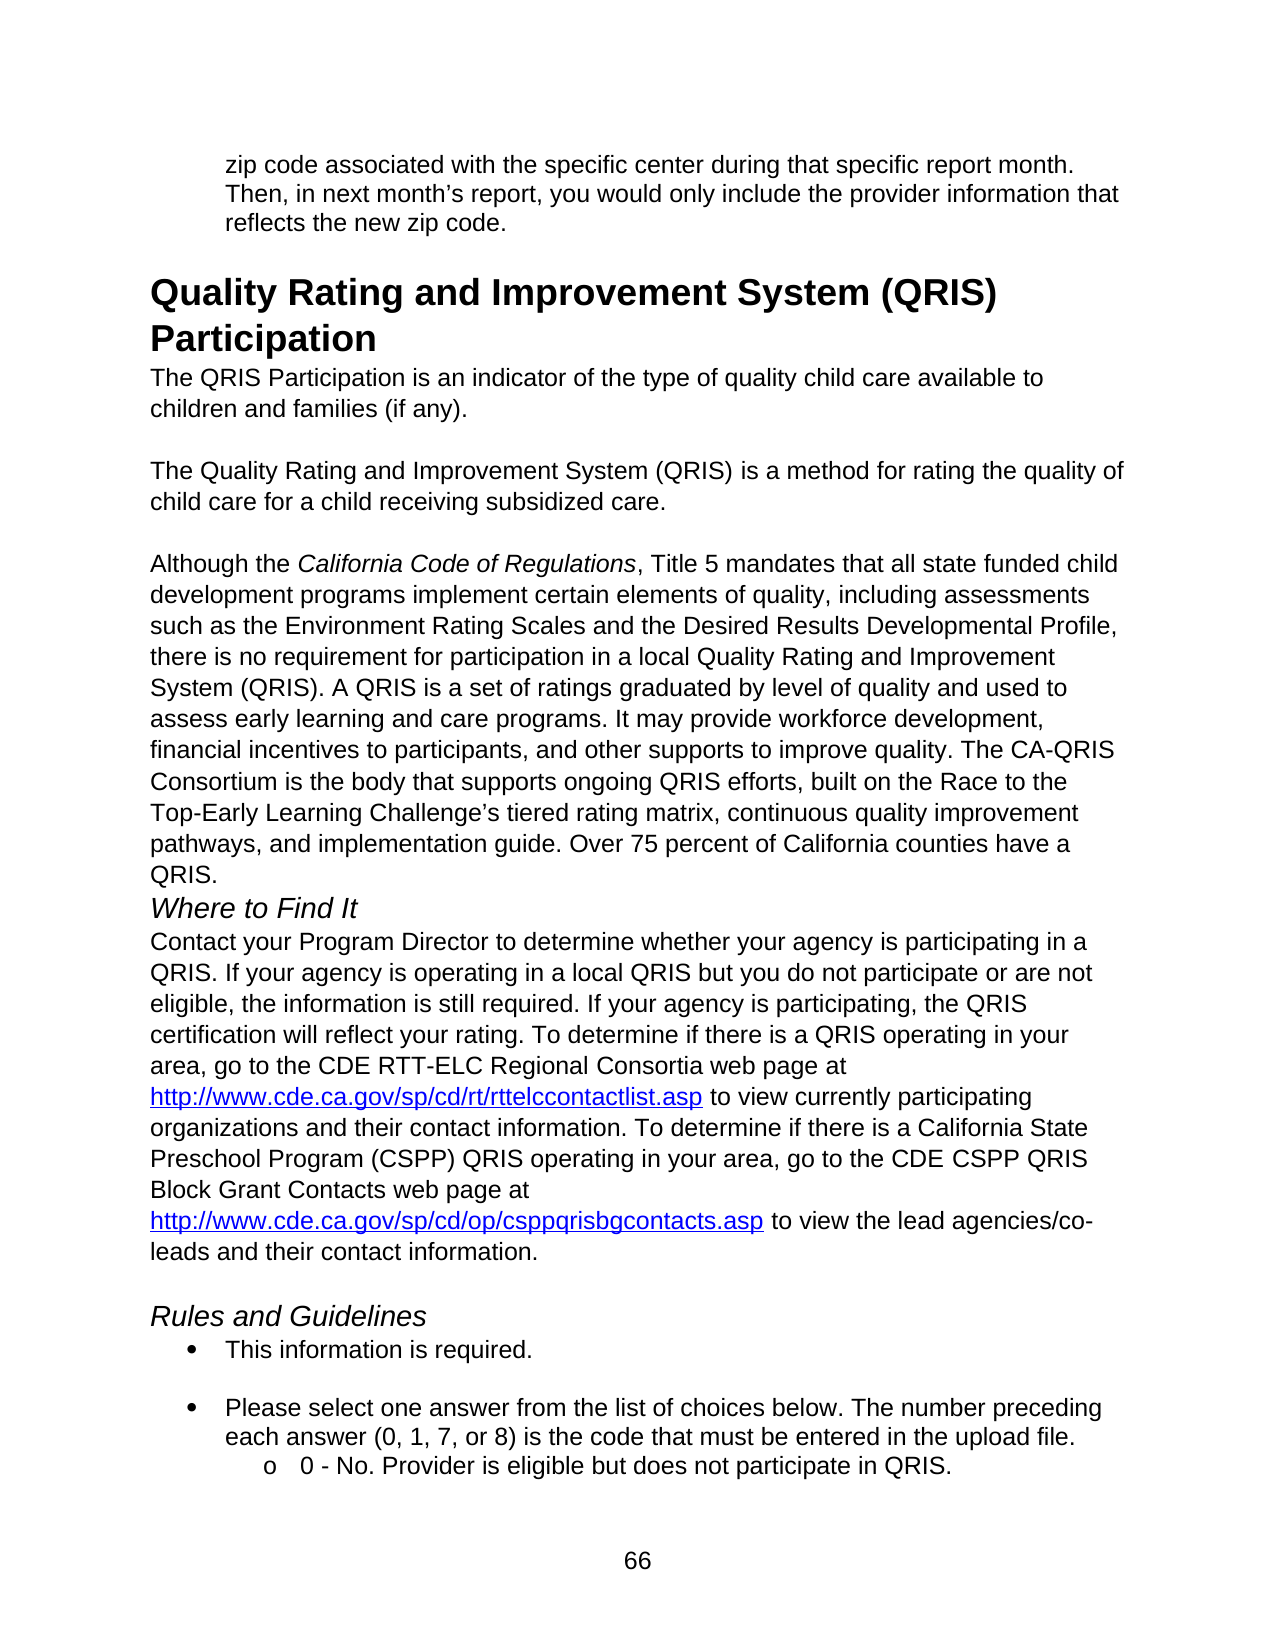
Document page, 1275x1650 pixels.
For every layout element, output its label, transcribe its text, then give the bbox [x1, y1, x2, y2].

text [225, 150, 1125, 236]
text Contact your Program Director to determine whether your agency is participating in a QRIS. If your agency is operating in a local QRIS but you do not participate or are not eligible, the information is still required. If your agency is participating, the QRIS certification will reflect your rating. To determine if there is a QRIS operating in your area, go to the CDE RTT-ELC Regional Consortia web page at http://www.cde.ca.gov/sp/cd/rt/rttelccontactlist.asp to view currently participating organizations and their contact information. To determine if there is a California State Preschool Program (CSPP) QRIS operating in your area, go to the CDE CSPP QRIS Block Grant Contacts web page at http://www.cde.ca.gov/sp/cd/op/csppqrisbgcontacts.asp to view the lead agencies/co-leads and their contact information. [150, 927, 1125, 1266]
subtitle Quality Rating and Improvement System (QRIS) Participation [150, 270, 1125, 359]
list Please select one answer from the list of choices below. The number preceding each answer (0, 1, 7, or 8) is the code that must be entered in the upload file. [187, 1393, 1125, 1451]
list 0 - No. Provider is eligible but does not participate in QRIS. [262, 1451, 1125, 1482]
text The QRIS Participation is an indicator of the type of quality child care available to children and families (if any). [150, 363, 1125, 423]
list This information is required. [187, 1335, 1125, 1364]
text The Quality Rating and Improvement System (QRIS) is a method for rating the quality of child care for a child receiving subsidized care. [150, 456, 1125, 516]
subtitle Where to Find It [150, 891, 1125, 924]
text Although the California Code of Regulations, Title 5 mandates that all state funded child development programs implement certain elements of quality, including assessments such as the Environment Rating Scales and the Desired Results Developmental Profile, there is no requirement for participation in a local Quality Rating and Improvement System (QRIS). A QRIS is a set of ratings graduated by level of quality and used to assess early learning and care programs. It may provide workforce development, financial incentives to participants, and other supports to improve quality. The CA-QRIS Consortium is the body that supports ongoing QRIS efforts, built on the Race to the Top-Early Learning Challenge’s tiered rating matrix, continuous quality improvement pathways, and implementation guide. Over 75 percent of California counties have a QRIS. [150, 549, 1125, 888]
subtitle Rules and Guidelines [150, 1299, 1125, 1333]
